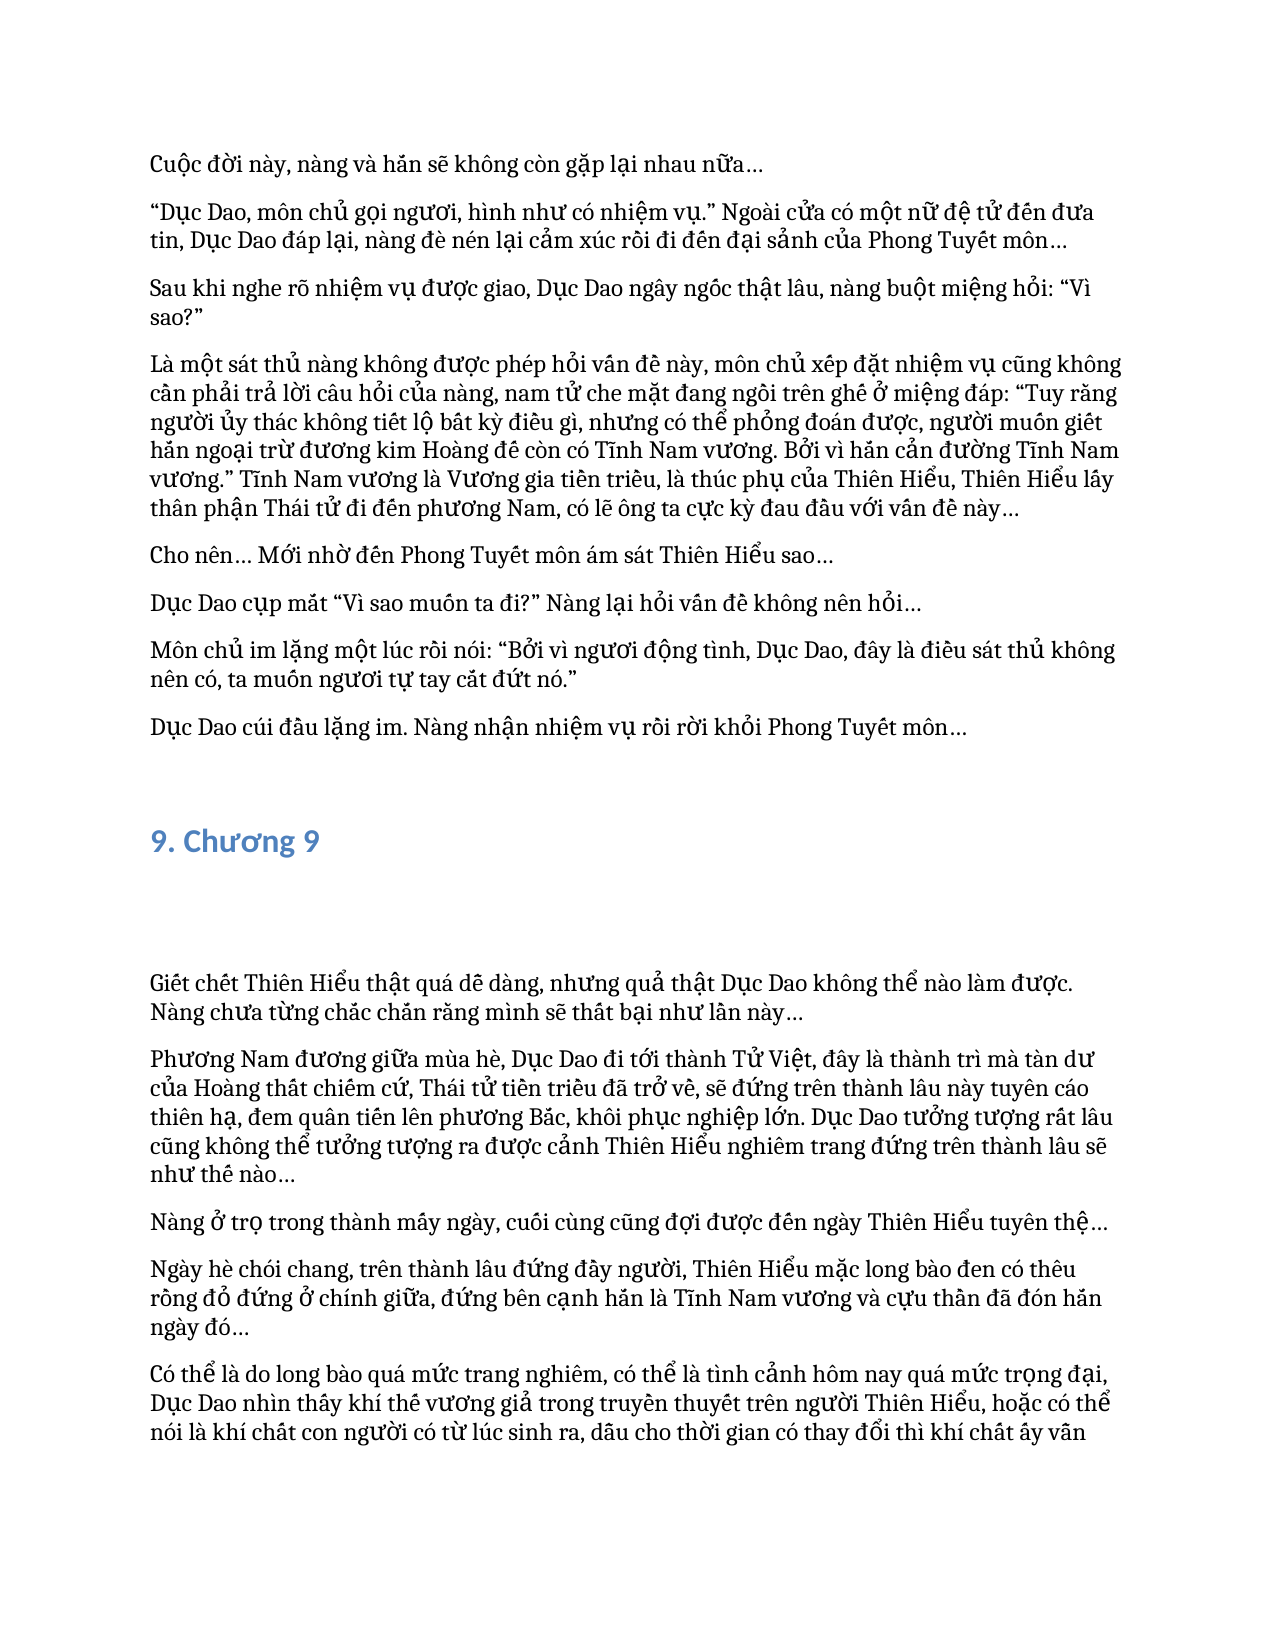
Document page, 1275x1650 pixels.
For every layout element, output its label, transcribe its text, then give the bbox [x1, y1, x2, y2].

text Sau khi nghe rõ nhiệm vụ được giao, Dục Dao ngây ngốc thật lâu, nàng buột miệng hỏi: “Vì sao?” [150, 274, 1125, 331]
text Phương Nam đương giữa mùa hè, Dục Dao đi tới thành Tử Việt, đây là thành trì mà tàn dư của Hoàng thất chiếm cứ, Thái tử tiền triều đã trở về, sẽ đứng trên thành lâu này tuyên cáo thiên hạ, đem quân tiến lên phương Bắc, khôi phục nghiệp lớn. Dục Dao tưởng tượng rất lâu cũng không thể tưởng tượng ra được cảnh Thiên Hiểu nghiêm trang đứng trên thành lâu sẽ như thế nào… [150, 1045, 1125, 1189]
text “Dục Dao, môn chủ gọi ngươi, hình như có nhiệm vụ.” Ngoài cửa có một nữ đệ tử đến đưa tin, Dục Dao đáp lại, nàng đè nén lại cảm xúc rồi đi đến đại sảnh của Phong Tuyết môn… [150, 197, 1125, 255]
text Dục Dao cụp mắt “Vì sao muốn ta đi?” Nàng lại hỏi vấn đề không nên hỏi… [150, 589, 1125, 617]
text Dục Dao cúi đầu lặng im. Nàng nhận nhiệm vụ rồi rời khỏi Phong Tuyết môn… [150, 712, 1125, 799]
text Cho nên… Mới nhờ đến Phong Tuyết môn ám sát Thiên Hiểu sao… [150, 541, 1125, 570]
text Là một sát thủ nàng không được phép hỏi vấn đề này, môn chủ xếp đặt nhiệm vụ cũng không cần phải trả lời câu hỏi của nàng, nam tử che mặt đang ngồi trên ghế ở miệng đáp: “Tuy rằng người ủy thác không tiết lộ bất kỳ điều gì, nhưng có thể phỏng đoán được, người muốn giết hắn ngoại trừ đương kim Hoàng đế còn có Tĩnh Nam vương. Bởi vì hắn cản đường Tĩnh Nam vương.” Tĩnh Nam vương là Vương gia tiền triều, là thúc phụ của Thiên Hiểu, Thiên Hiểu lấy thân phận Thái tử đi đến phương Nam, có lẽ ông ta cực kỳ đau đầu với vấn đề này… [150, 350, 1125, 522]
subtitle 9. Chương 9 [150, 819, 1125, 860]
text Môn chủ im lặng một lúc rồi nói: “Bởi vì ngươi động tình, Dục Dao, đây là điều sát thủ không nên có, ta muốn ngươi tự tay cắt đứt nó.” [150, 636, 1125, 694]
text Giết chết Thiên Hiểu thật quá dễ dàng, nhưng quả thật Dục Dao không thể nào làm được. Nàng chưa từng chắc chắn rằng mình sẽ thất bại như lần này… [150, 969, 1125, 1027]
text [150, 1360, 1125, 1447]
text Ngày hè chói chang, trên thành lâu đứng đầy người, Thiên Hiểu mặc long bào đen có thêu rồng đỏ đứng ở chính giữa, đứng bên cạnh hắn là Tĩnh Nam vương và cựu thần đã đón hắn ngày đó… [150, 1255, 1125, 1342]
text Cuộc đời này, nàng và hắn sẽ không còn gặp lại nhau nữa… [150, 150, 1125, 179]
text Nàng ở trọ trong thành mấy ngày, cuối cùng cũng đợi được đến ngày Thiên Hiểu tuyên thệ… [150, 1208, 1125, 1237]
